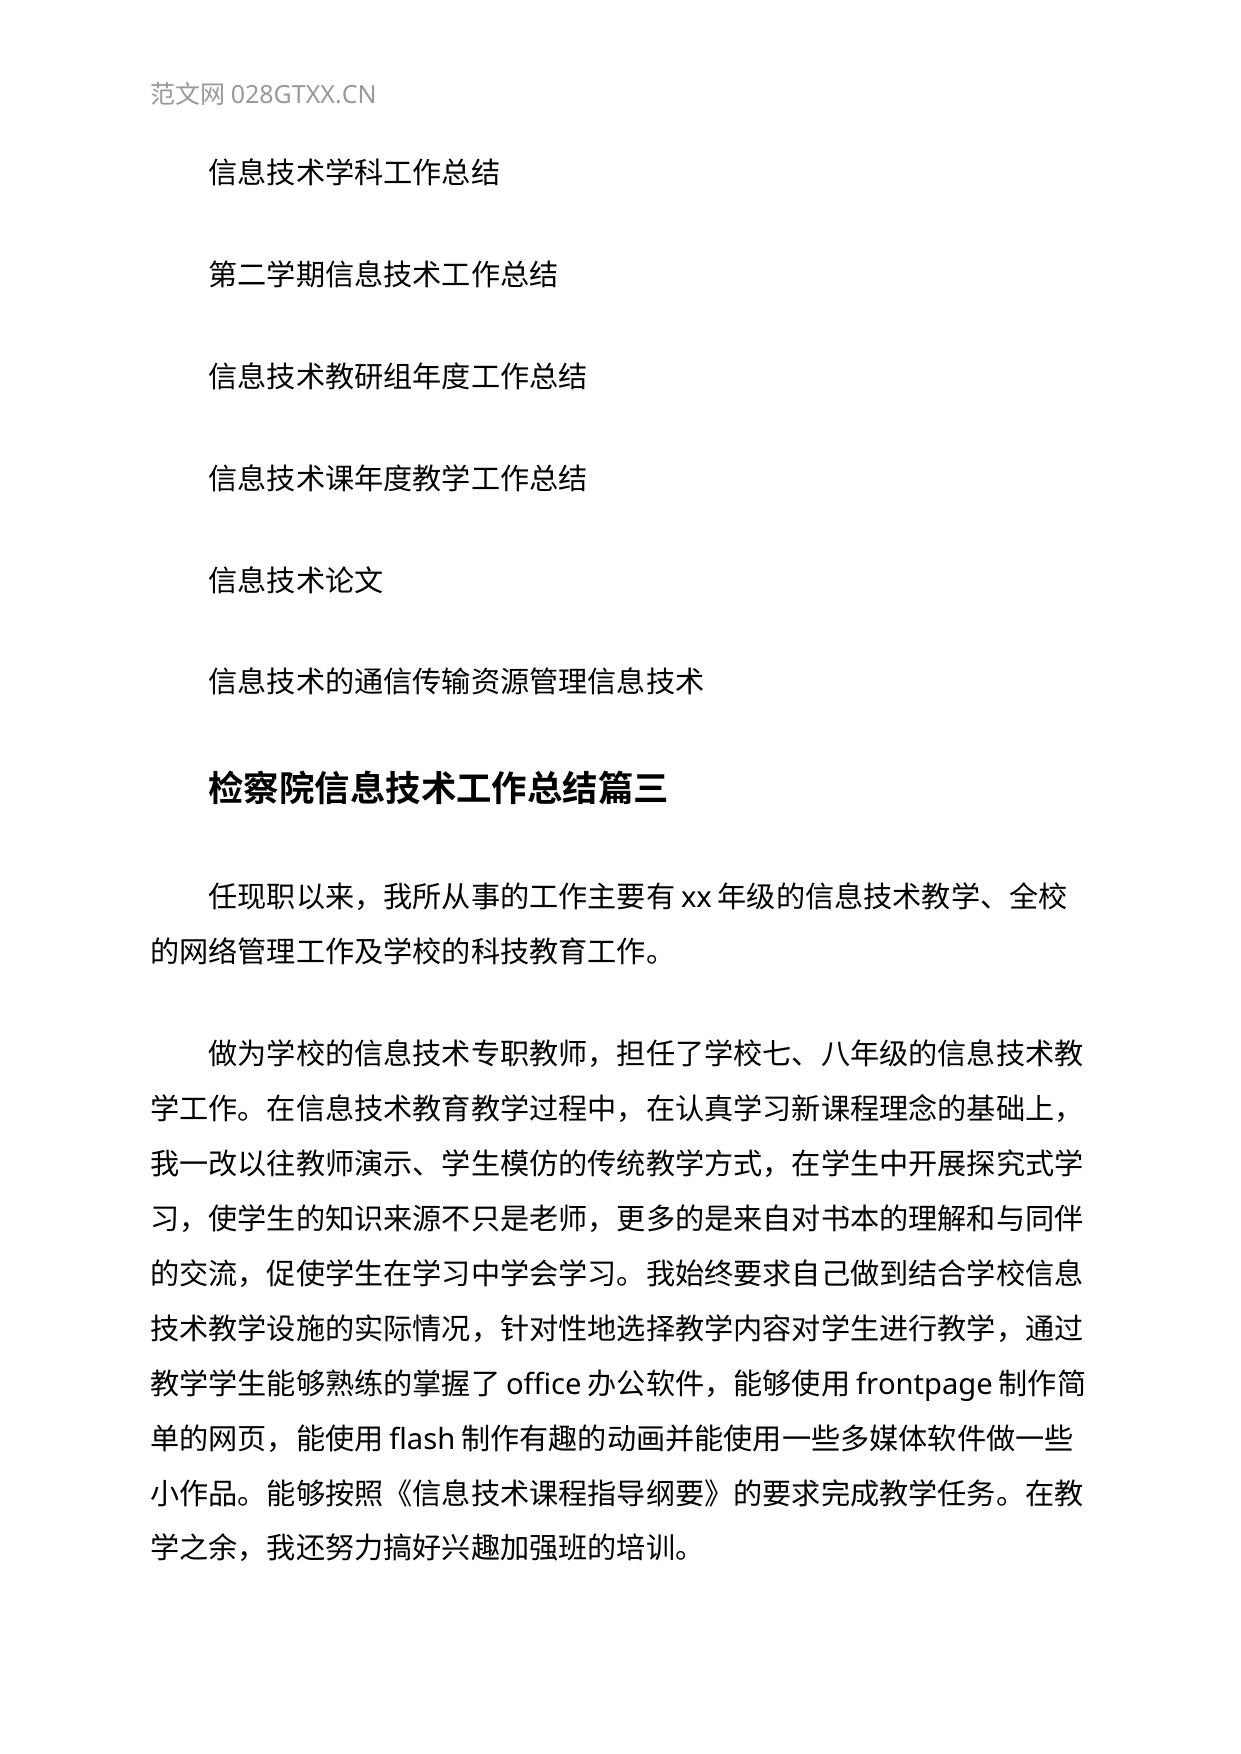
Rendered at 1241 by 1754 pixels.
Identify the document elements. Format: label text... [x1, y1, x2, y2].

text 检察院信息技术工作总结篇三 [150, 761, 1090, 812]
text 信息技术教研组年度工作总结 [150, 353, 1090, 396]
text 信息技术学科工作总结 [150, 150, 1090, 192]
text 第二学期信息技术工作总结 [150, 252, 1090, 294]
text 信息技术课年度教学工作总结 [150, 455, 1090, 498]
text 任现职以来，我所从事的工作主要有xx年级的信息技术教学、全校的网络管理工作及学校的科技教育工作。 [150, 874, 1090, 971]
text 做为学校的信息技术专职教师，担任了学校七、八年级的信息技术教学工作。在信息技术教育教学过程中，在认真学习新课程理念的基础上，我一改以往教师演示、学生模仿的传统教学方式，在学生中开展探究式学习，使学生的知识来源不只是老师，更多的是来自对书本的理解和与同伴的交流，促使学生在学习中学会学习。我始终要求自己做到结合学校信息技术教学设施的实际情况，针对性地选择教学内容对学生进行教学，通过教学学生能够熟练的掌握了office办公软件，能够使用frontpage制作简单的网页，能使用flash制作有趣的动画并能使用一些多媒体软件做一些小作品。能够按照《信息技术课程指导纲要》的要求完成教学任务。在教学之余，我还努力搞好兴趣加强班的培训。 [150, 1031, 1090, 1567]
text 信息技术论文 [150, 557, 1090, 599]
text 信息技术的通信传输资源管理信息技术 [150, 659, 1090, 701]
